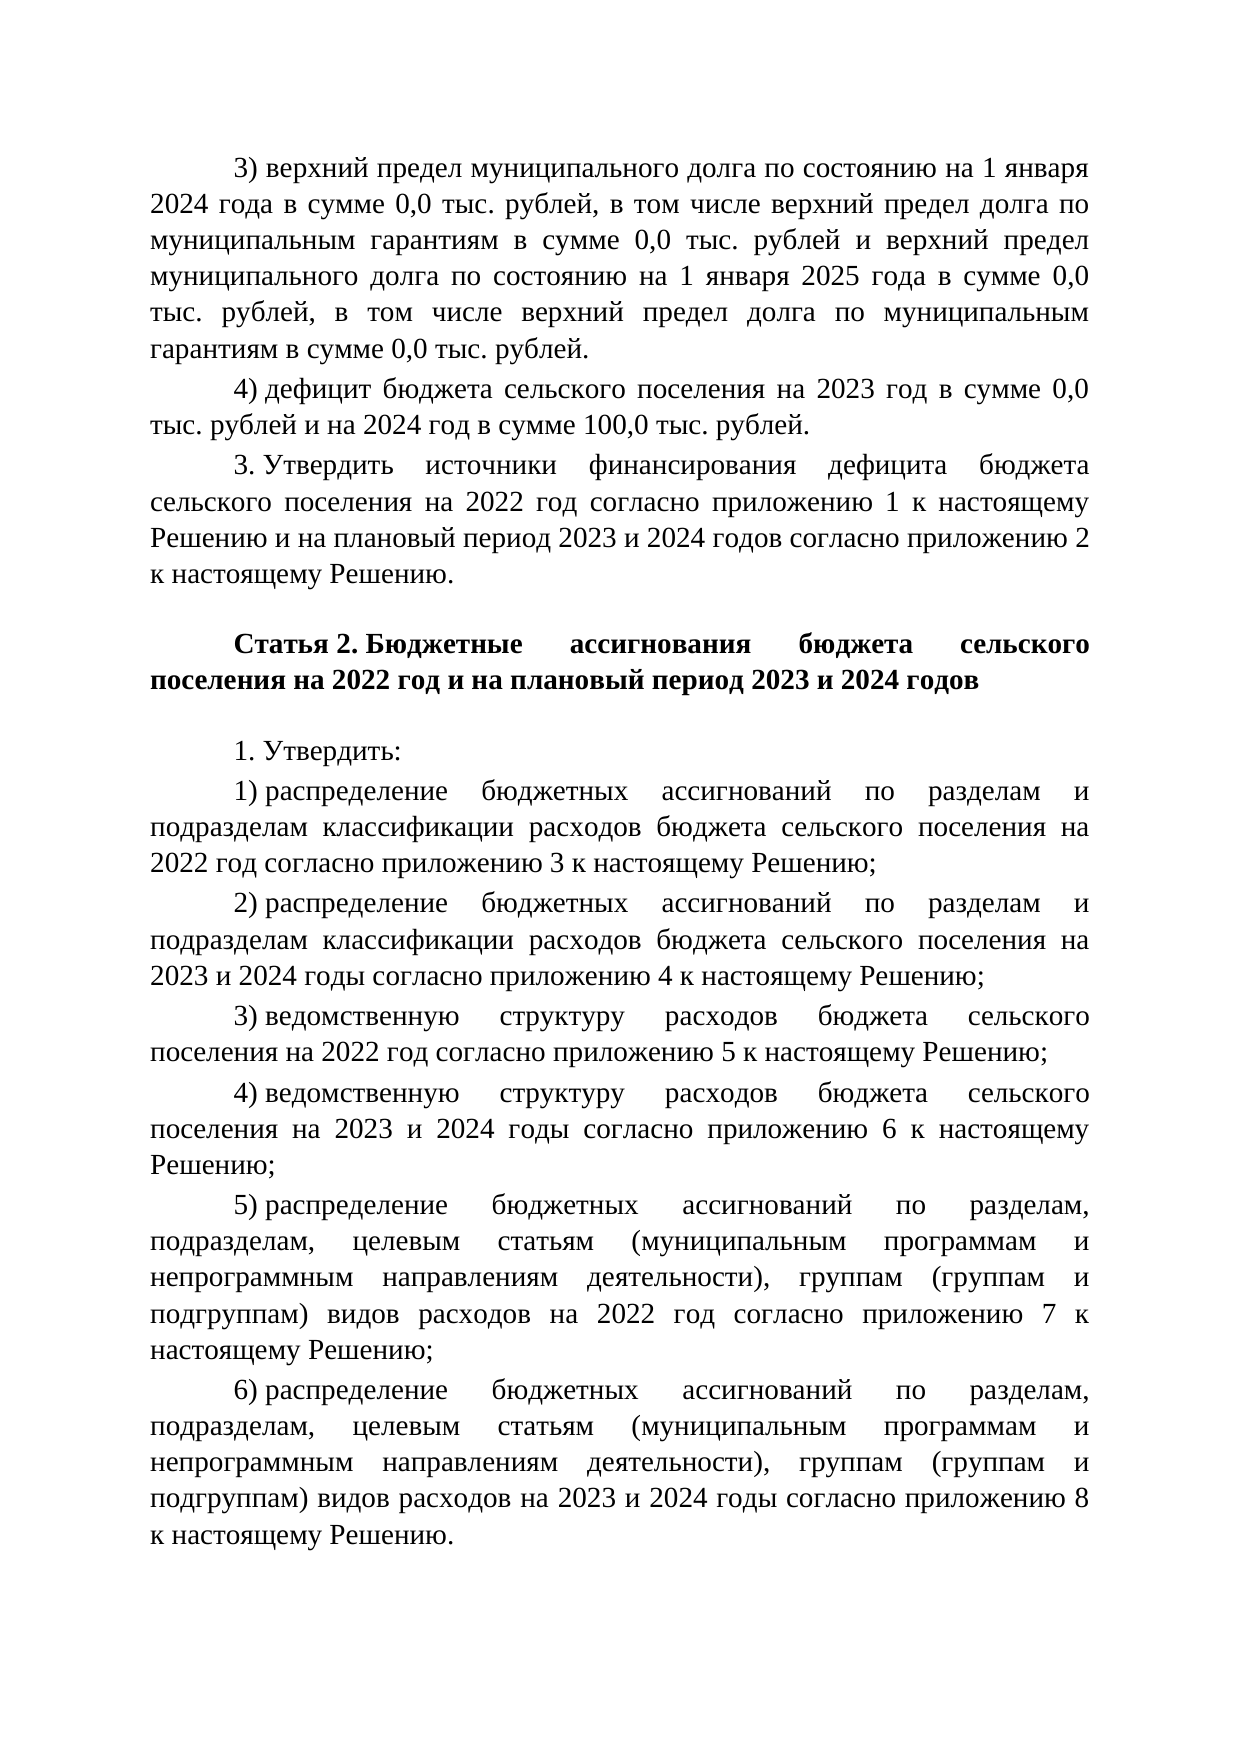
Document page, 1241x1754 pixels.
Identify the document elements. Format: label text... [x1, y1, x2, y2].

text 6) распределение бюджетных ассигнований по разделам, подразделам, целевым статьям (муниципальным программам и непрограммным направлениям деятельности), группам (группам и подгруппам) видов расходов на 2023 и 2024 годы согласно приложению 8 к настоящему Решению. [150, 1372, 1090, 1550]
text 5) распределение бюджетных ассигнований по разделам, подразделам, целевым статьям (муниципальным программам и непрограммным направлениям деятельности), группам (группам и подгруппам) видов расходов на 2022 год согласно приложению 7 к настоящему Решению; [150, 1187, 1090, 1365]
text 4) дефицит бюджета сельского поселения на 2023 год в сумме 0,0 тыс. рублей и на 2024 год в сумме 100,0 тыс. рублей. [150, 371, 1090, 441]
text 3) верхний предел муниципального долга по состоянию на 1 января 2024 года в сумме 0,0 тыс. рублей, в том числе верхний предел долга по муниципальным гарантиям в сумме 0,0 тыс. рублей и верхний предел муниципального долга по состоянию на 1 января 2025 года в сумме 0,0 тыс. рублей, в том числе верхний предел долга по муниципальным гарантиям в сумме 0,0 тыс. рублей. [150, 150, 1090, 364]
text 1. Утвердить: [150, 733, 1090, 766]
text 4) ведомственную структуру расходов бюджета сельского поселения на 2023 и 2024 годы согласно приложению 6 к настоящему Решению; [150, 1075, 1090, 1181]
text 1) распределение бюджетных ассигнований по разделам и подразделам классификации расходов бюджета сельского поселения на 2022 год согласно приложению 3 к настоящему Решению; [150, 773, 1090, 879]
text 3. Утвердить источники финансирования дефицита бюджета сельского поселения на 2022 год согласно приложению 1 к настоящему Решению и на плановый период 2023 и 2024 годов согласно приложению 2 к настоящему Решению. [150, 447, 1090, 589]
text 3) ведомственную структуру расходов бюджета сельского поселения на 2022 год согласно приложению 5 к настоящему Решению; [150, 998, 1090, 1068]
text 2) распределение бюджетных ассигнований по разделам и подразделам классификации расходов бюджета сельского поселения на 2023 и 2024 годы согласно приложению 4 к настоящему Решению; [150, 886, 1090, 991]
text Статья 2. Бюджетные ассигнования бюджета сельского поселения на 2022 год и на плановый период 2023 и 2024 годов [150, 626, 1090, 696]
